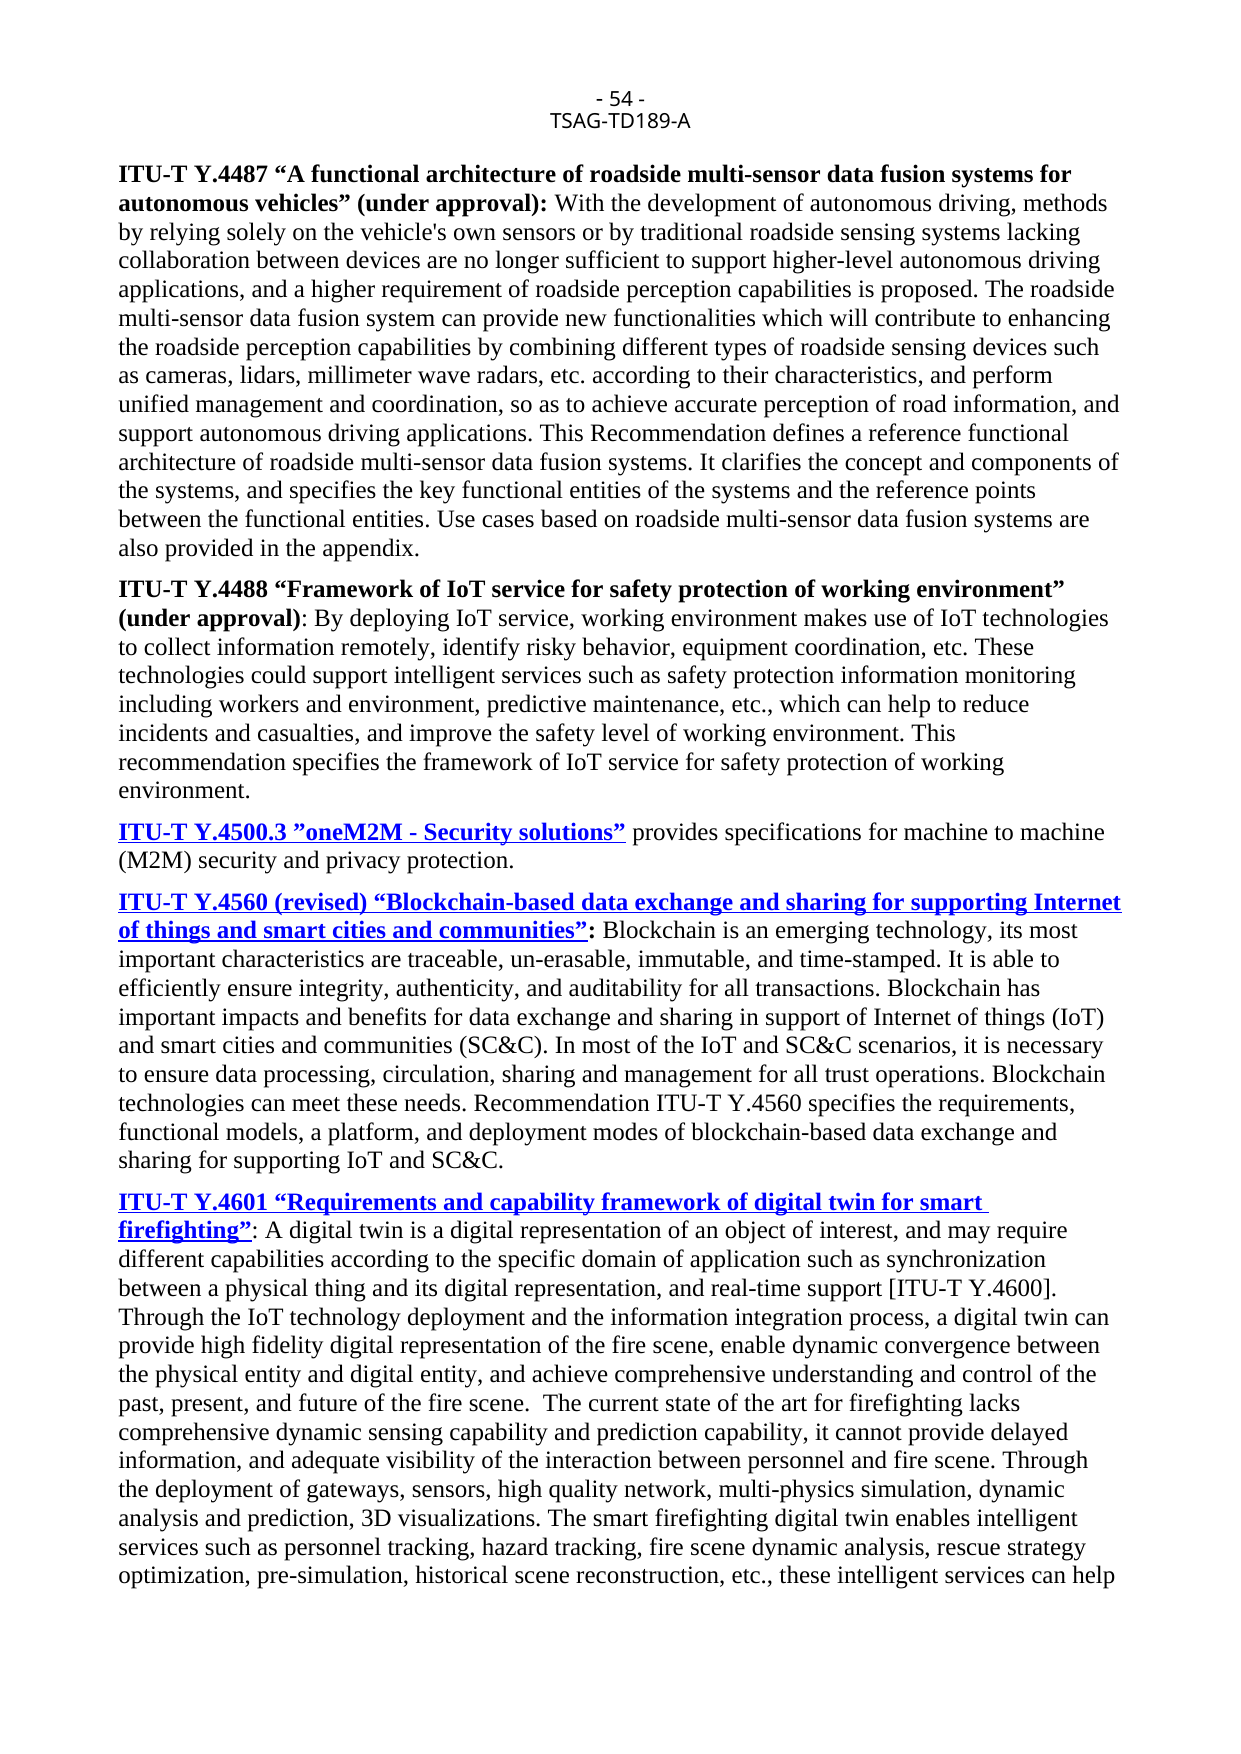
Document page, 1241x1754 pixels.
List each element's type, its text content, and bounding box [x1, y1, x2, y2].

text ITU-T Y.4488 “Framework of IoT service for safety protection of working environment” (under approval): By deploying IoT service, working environment makes use of IoT technologies to collect information remotely, identify risky behavior, equipment coordination, etc. These technologies could support intelligent services such as safety protection information monitoring including workers and environment, predictive maintenance, etc., which can help to reduce incidents and casualties, and improve the safety level of working environment. This recommendation specifies the framework of IoT service for safety protection of working environment. [118, 574, 1122, 804]
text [118, 1187, 1122, 1589]
text ITU-T Y.4560 (revised) “Blockchain-based data exchange and sharing for supporting Internet of things and smart cities and communities”: Blockchain is an emerging technology, its most important characteristics are traceable, un-erasable, immutable, and time-stamped. It is able to efficiently ensure integrity, authenticity, and auditability for all transactions. Blockchain has important impacts and benefits for data exchange and sharing in support of Internet of things (IoT) and smart cities and communities (SC&C). In most of the IoT and SC&C scenarios, it is necessary to ensure data processing, circulation, sharing and management for all trust operations. Blockchain technologies can meet these needs. Recommendation ITU-T Y.4560 specifies the requirements, functional models, a platform, and deployment modes of blockchain-based data exchange and sharing for supporting IoT and SC&C. [118, 913, 1122, 1174]
text ITU-T Y.4487 “A functional architecture of roadside multi-sensor data fusion systems for autonomous vehicles” (under approval): With the development of autonomous driving, methods by relying solely on the vehicle's own sensors or by traditional roadside sensing systems lacking collaboration between devices are no longer sufficient to support higher-level autonomous driving applications, and a higher requirement of roadside perception capabilities is proposed. The roadside multi-sensor data fusion system can provide new functionalities which will contribute to enhancing the roadside perception capabilities by combining different types of roadside sensing devices such as cameras, lidars, millimeter wave radars, etc. according to their characteristics, and perform unified management and coordination, so as to achieve accurate perception of road information, and support autonomous driving applications. This Recommendation defines a reference functional architecture of roadside multi-sensor data fusion systems. It clarifies the concept and components of the systems, and specifies the key functional entities of the systems and the reference points between the functional entities. Use cases based on roadside multi-sensor data fusion systems are also provided in the appendix. [118, 159, 1122, 562]
text ITU-T Y.4500.3 ”oneM2M - Security solutions” provides specifications for machine to machine (M2M) security and privacy protection. [118, 817, 1122, 874]
